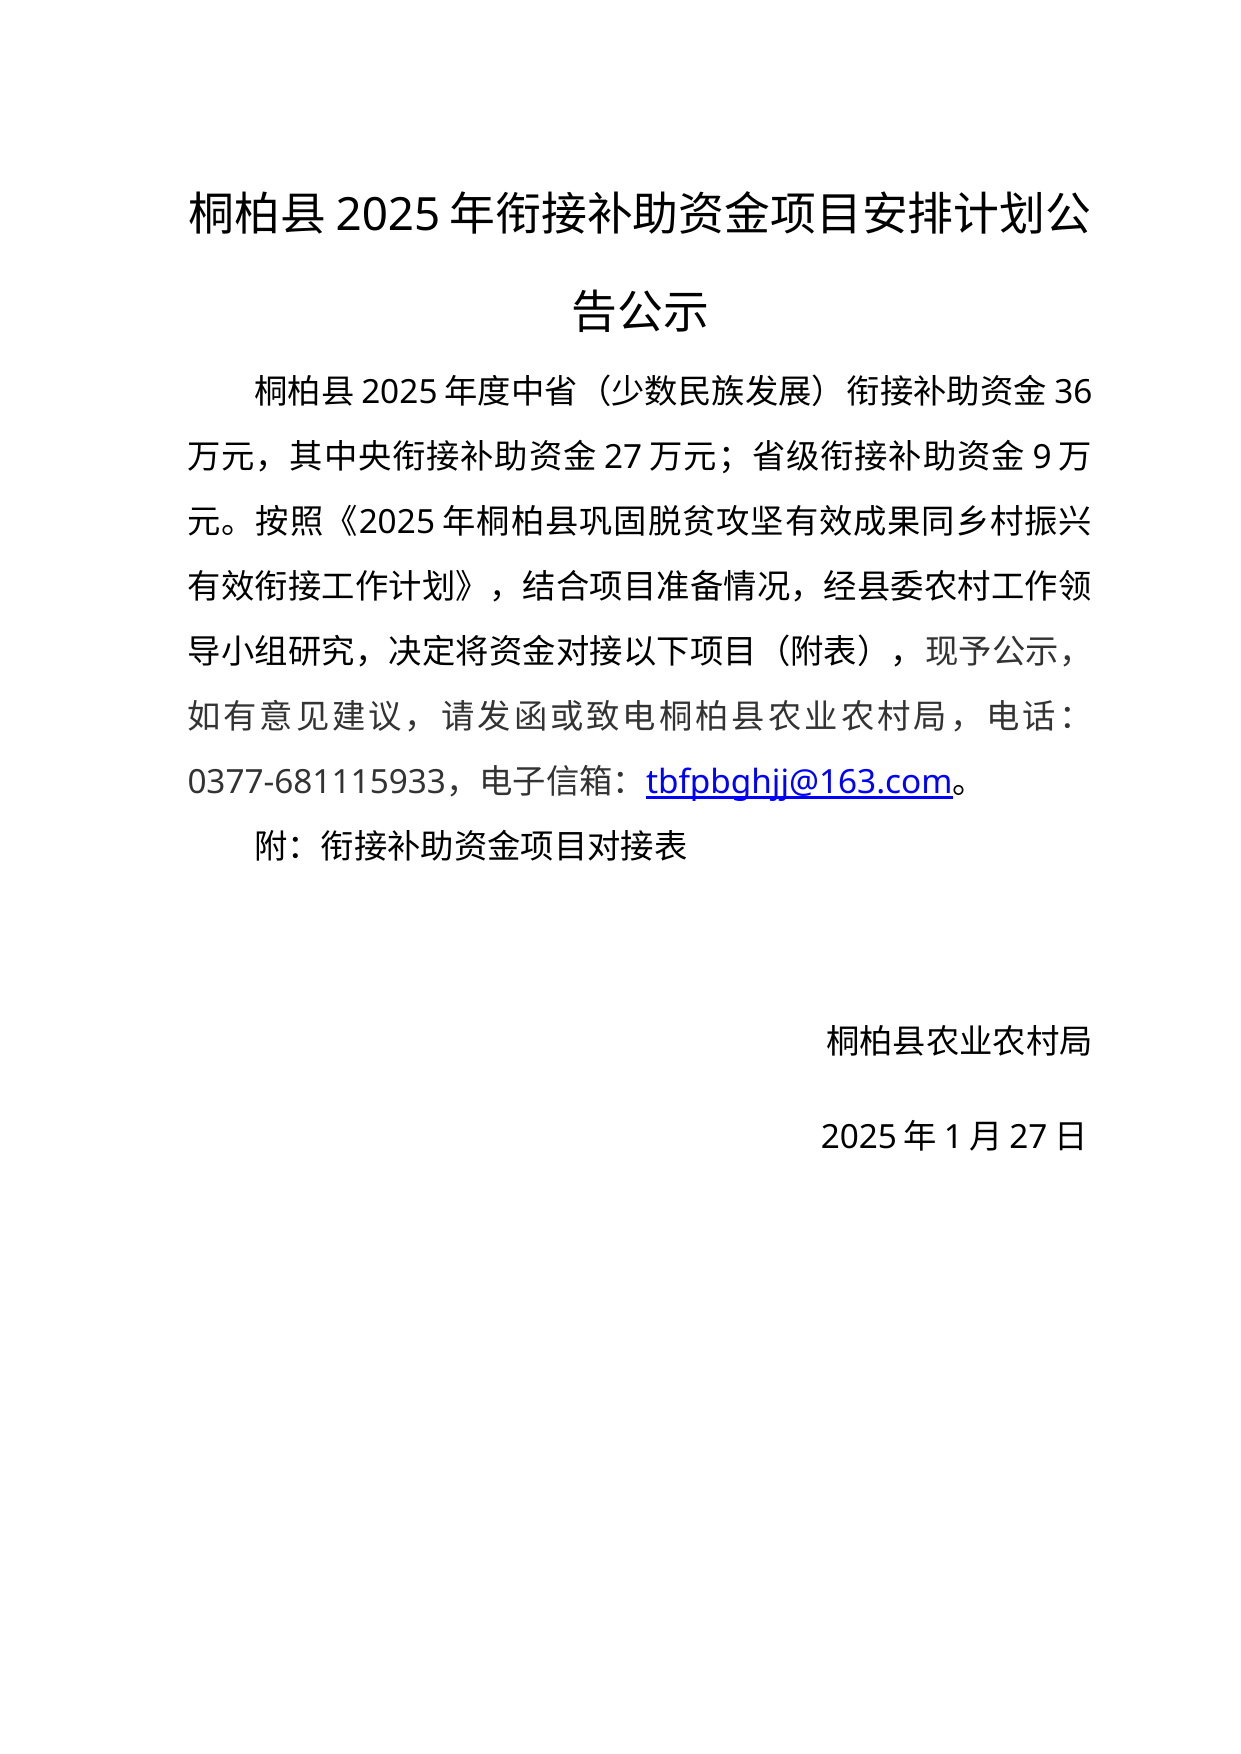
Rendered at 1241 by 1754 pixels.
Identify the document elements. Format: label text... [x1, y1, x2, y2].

text 桐柏县2025年度中省（少数民族发展）衔接补助资金36万元，其中央衔接补助资金27万元；省级衔接补助资金9万元。按照《2025年桐柏县巩固脱贫攻坚有效成果同乡村振兴有效衔接工作计划》，结合项目准备情况，经县委农村工作领导小组研究，决定将资金对接以下项目（附表），现予公示，如有意见建议，请发函或致电桐柏县农业农村局，电话：0377-681115933，电子信箱：tbfpbghjj@163.com。 [187, 357, 1092, 812]
text 附：衔接补助资金项目对接表 [187, 812, 1092, 877]
text 桐柏县2025年衔接补助资金项目安排计划公告公示 [187, 162, 1092, 357]
text 2025年1月27日 [187, 1101, 1092, 1166]
text 桐柏县农业农村局 [187, 1007, 1092, 1072]
